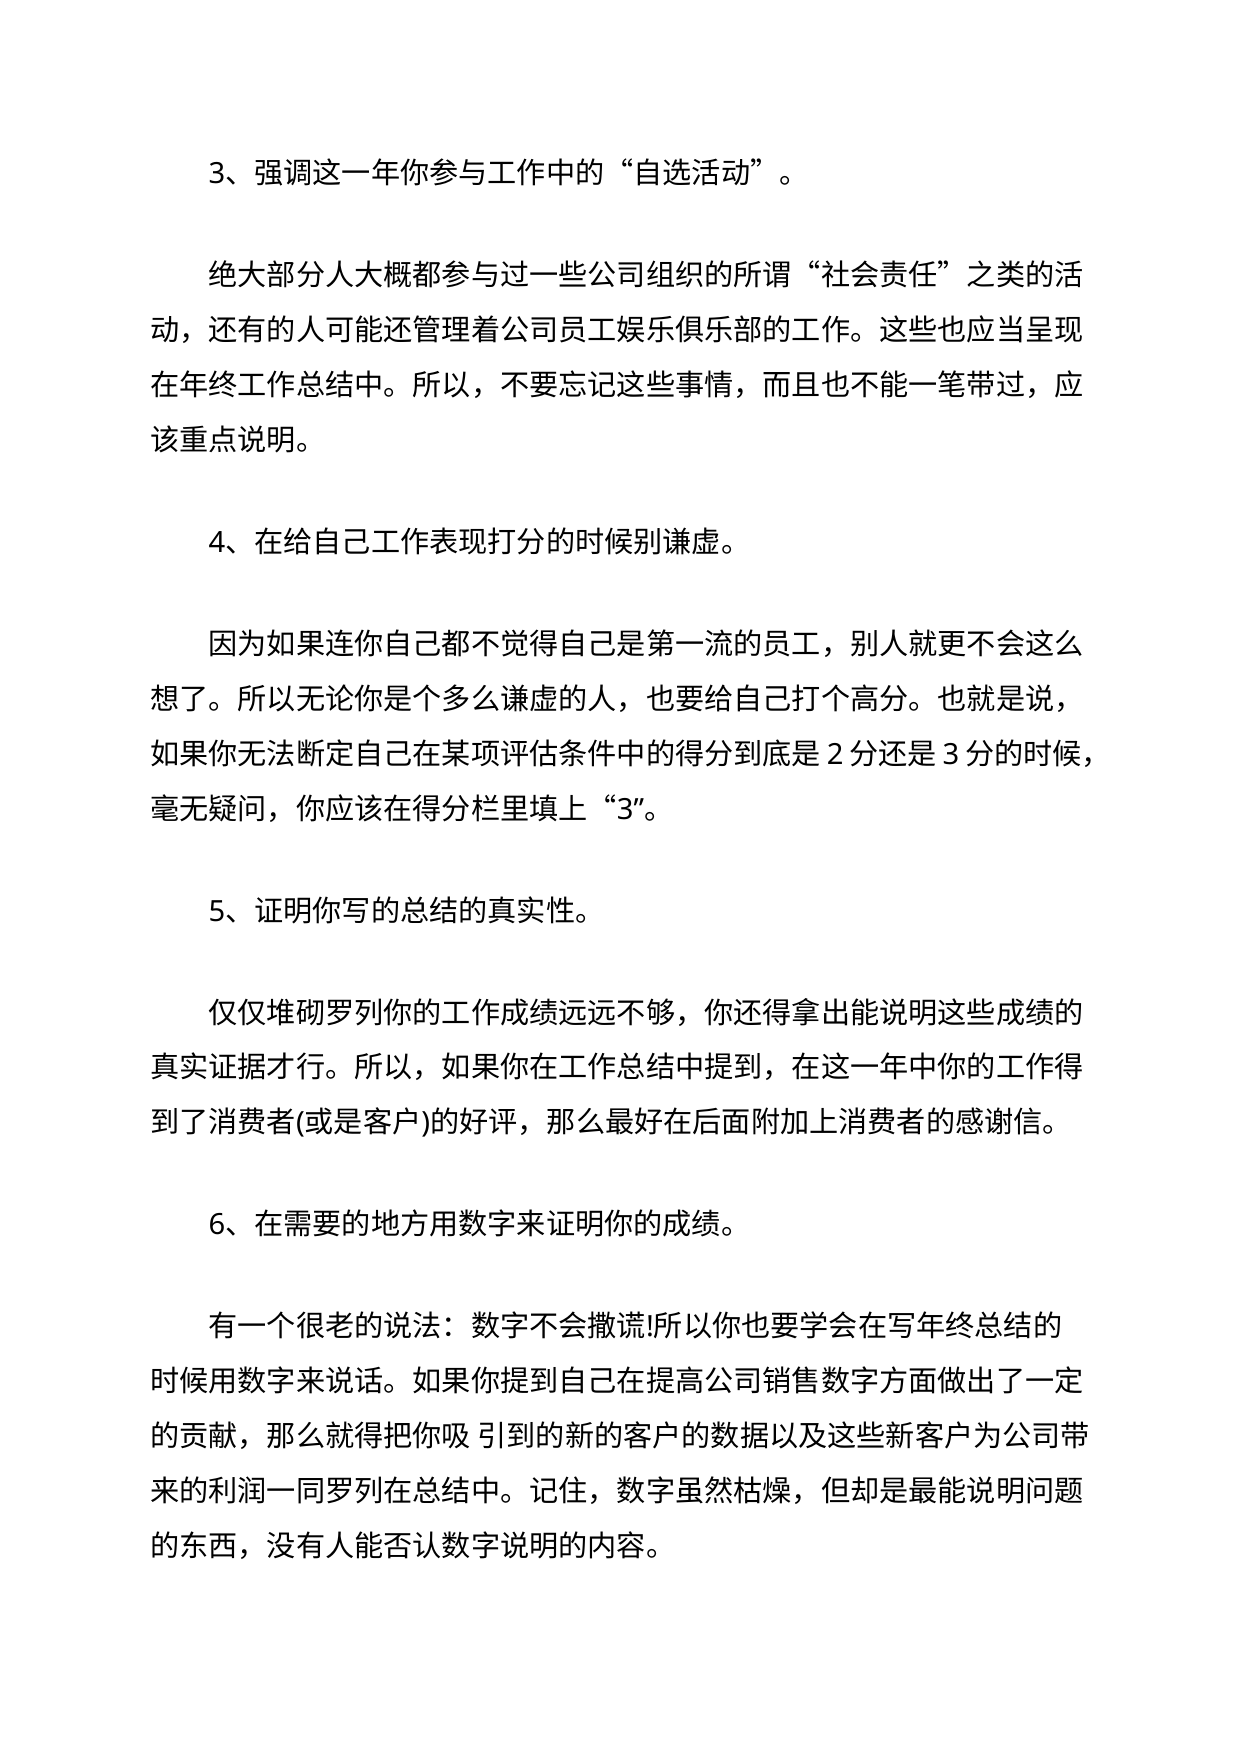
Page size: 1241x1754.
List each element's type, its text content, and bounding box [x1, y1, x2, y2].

text 有一个很老的说法：数字不会撒谎!所以你也要学会在写年终总结的时候用数字来说话。如果你提到自己在提高公司销售数字方面做出了一定的贡献，那么就得把你吸 引到的新的客户的数据以及这些新客户为公司带来的利润一同罗列在总结中。记住，数字虽然枯燥，但却是最能说明问题的东西，没有人能否认数字说明的内容。 [150, 1303, 1090, 1565]
text 因为如果连你自己都不觉得自己是第一流的员工，别人就更不会这么想了。所以无论你是个多么谦虚的人，也要给自己打个高分。也就是说，如果你无法断定自己在某项评估条件中的得分到底是2分还是3分的时候，毫无疑问，你应该在得分栏里填上“3”。 [150, 620, 1090, 828]
text 仅仅堆砌罗列你的工作成绩远远不够，你还得拿出能说明这些成绩的真实证据才行。所以，如果你在工作总结中提到，在这一年中你的工作得到了消费者(或是客户)的好评，那么最好在后面附加上消费者的感谢信。 [150, 989, 1090, 1141]
text 6、在需要的地方用数字来证明你的成绩。 [150, 1201, 1090, 1243]
text 5、证明你写的总结的真实性。 [150, 887, 1090, 929]
text 绝大部分人大概都参与过一些公司组织的所谓“社会责任”之类的活动，还有的人可能还管理着公司员工娱乐俱乐部的工作。这些也应当呈现在年终工作总结中。所以，不要忘记这些事情，而且也不能一笔带过，应该重点说明。 [150, 252, 1090, 459]
text 4、在给自己工作表现打分的时候别谦虚。 [150, 518, 1090, 561]
text 3、强调这一年你参与工作中的“自选活动”。 [150, 150, 1090, 192]
